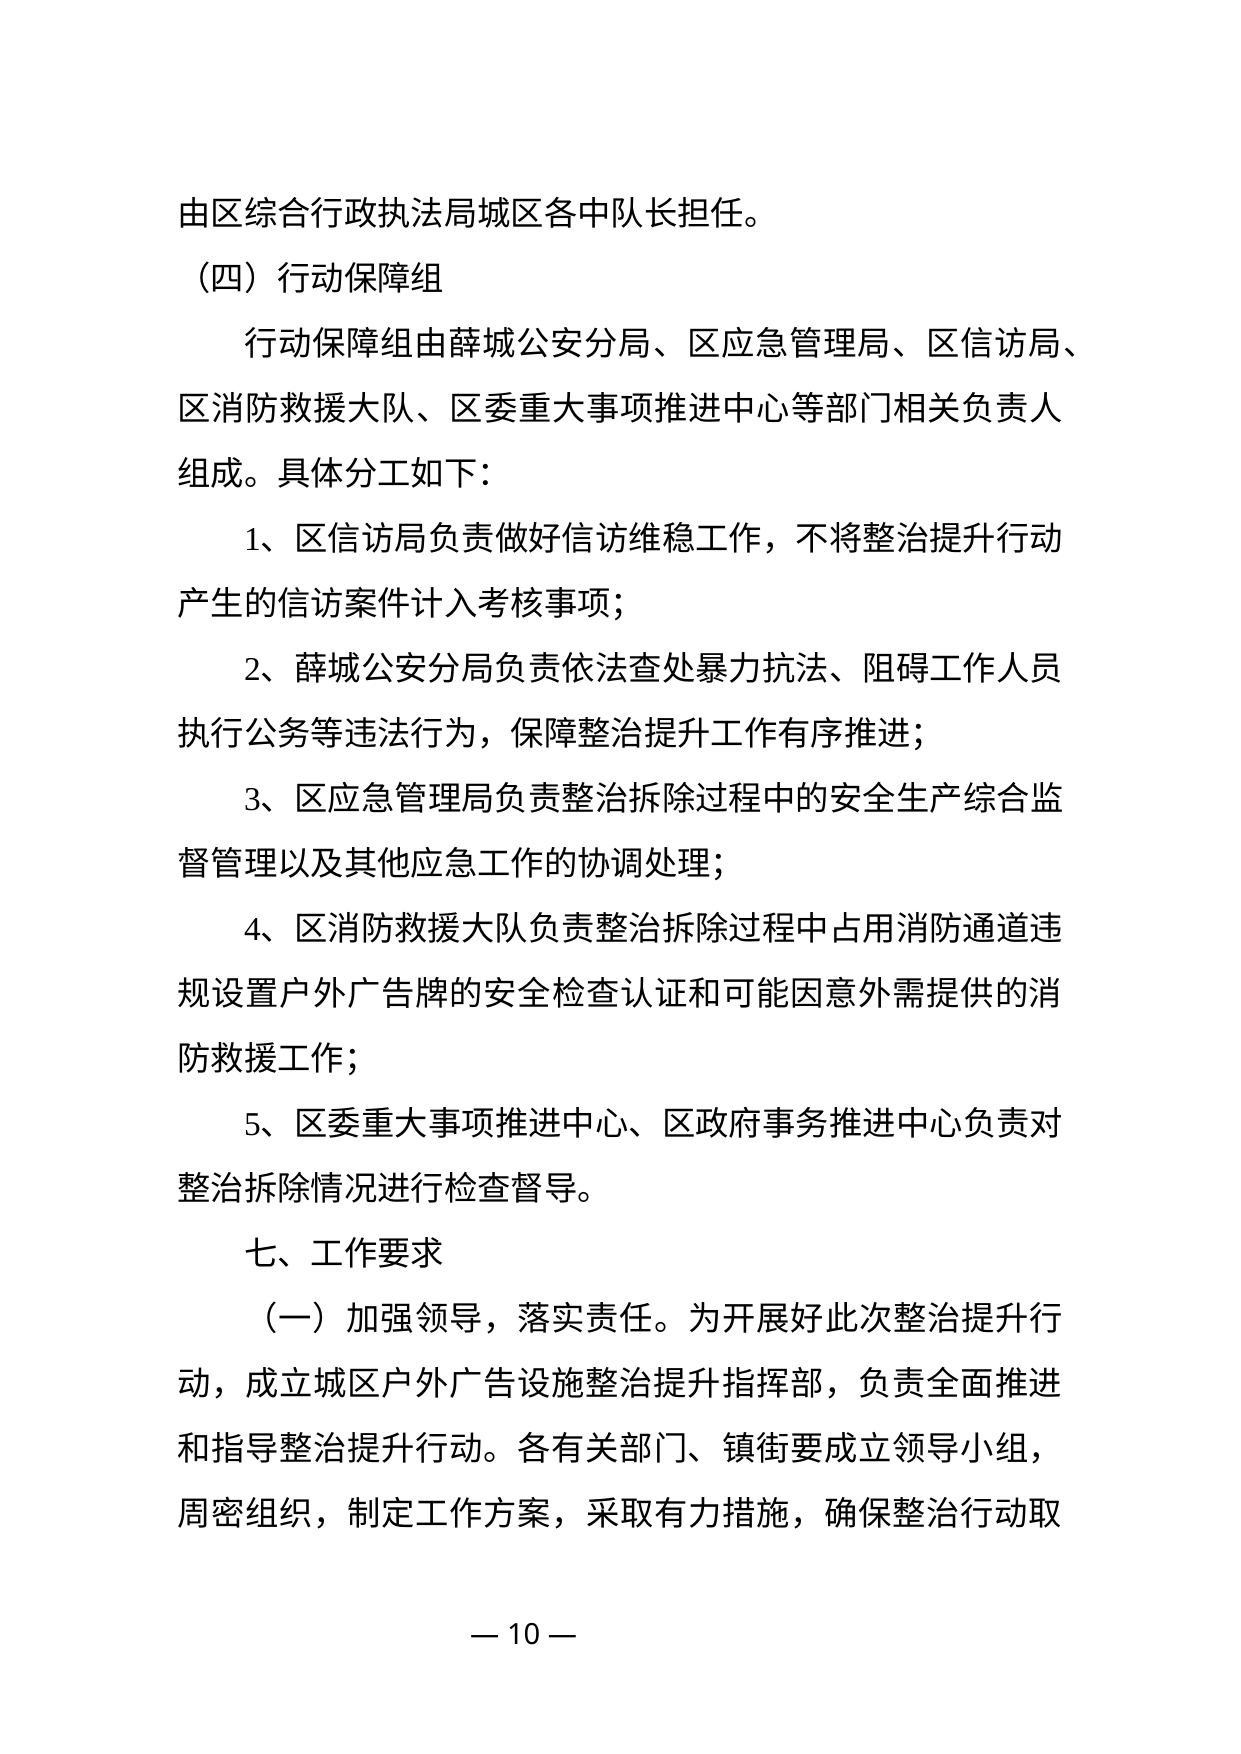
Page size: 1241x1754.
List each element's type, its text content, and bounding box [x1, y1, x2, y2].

text 3、区应急管理局负责整治拆除过程中的安全生产综合监督管理以及其他应急工作的协调处理； [177, 763, 1063, 893]
text 4、区消防救援大队负责整治拆除过程中占用消防通道违规设置户外广告牌的安全检查认证和可能因意外需提供的消防救援工作； [177, 893, 1063, 1088]
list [177, 178, 1063, 243]
text 5、区委重大事项推进中心、区政府事务推进中心负责对整治拆除情况进行检查督导。 [177, 1088, 1063, 1218]
text 1、区信访局负责做好信访维稳工作，不将整治提升行动产生的信访案件计入考核事项； [177, 503, 1063, 633]
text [177, 1283, 1063, 1543]
list （四）行动保障组 [177, 243, 1063, 308]
text 2、薛城公安分局负责依法查处暴力抗法、阻碍工作人员执行公务等违法行为，保障整治提升工作有序推进； [177, 633, 1063, 763]
text 七、工作要求 [177, 1218, 1063, 1283]
list 行动保障组由薛城公安分局、区应急管理局、区信访局、区消防救援大队、区委重大事项推进中心等部门相关负责人组成。具体分工如下： [177, 308, 1063, 503]
